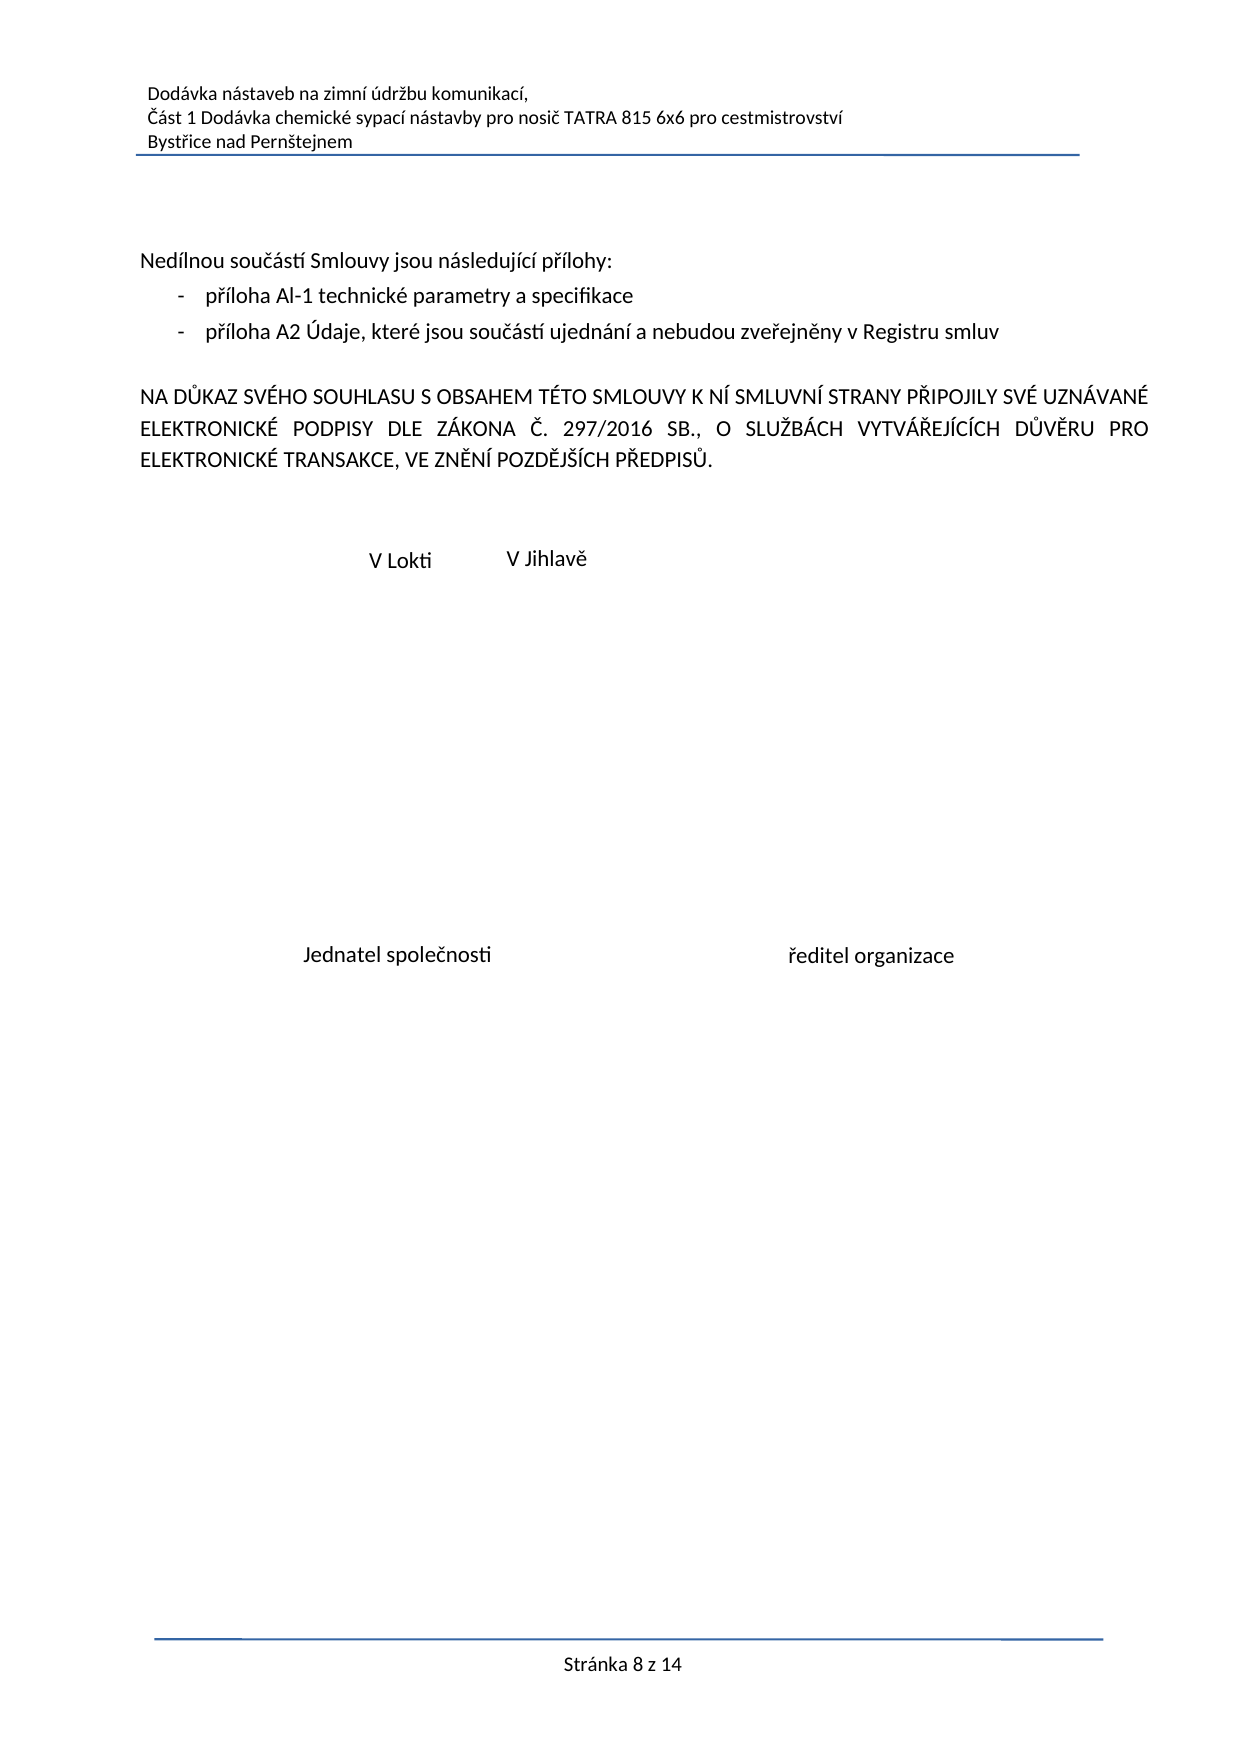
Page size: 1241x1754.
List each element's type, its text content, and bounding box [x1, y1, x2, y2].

list příloha Al-1 technické parametry a specifikace [140, 282, 1151, 310]
list příloha A2 Údaje, které jsou součástí ujednání a nebudou zveřejněny v Registru smluv [140, 317, 1151, 345]
text NA DŮKAZ SVÉHO SOUHLASU S OBSAHEM TÉTO SMLOUVY K NÍ SMLUVNÍ STRANY PŘIPOJILY SVÉ UZNÁVANÉ ELEKTRONICKÉ PODPISY DLE ZÁKONA Č. 297/2016 SB., O SLUŽBÁCH VYTVÁŘEJÍCÍCH DŮVĚRU PRO ELEKTRONICKÉ TRANSAKCE, VE ZNĚNÍ POZDĚJŠÍCH PŘEDPISŮ. [140, 382, 1151, 473]
text V Jihlavě [506, 544, 1151, 572]
text Nedílnou součástí Smlouvy jsou následující přílohy: [140, 246, 1151, 274]
